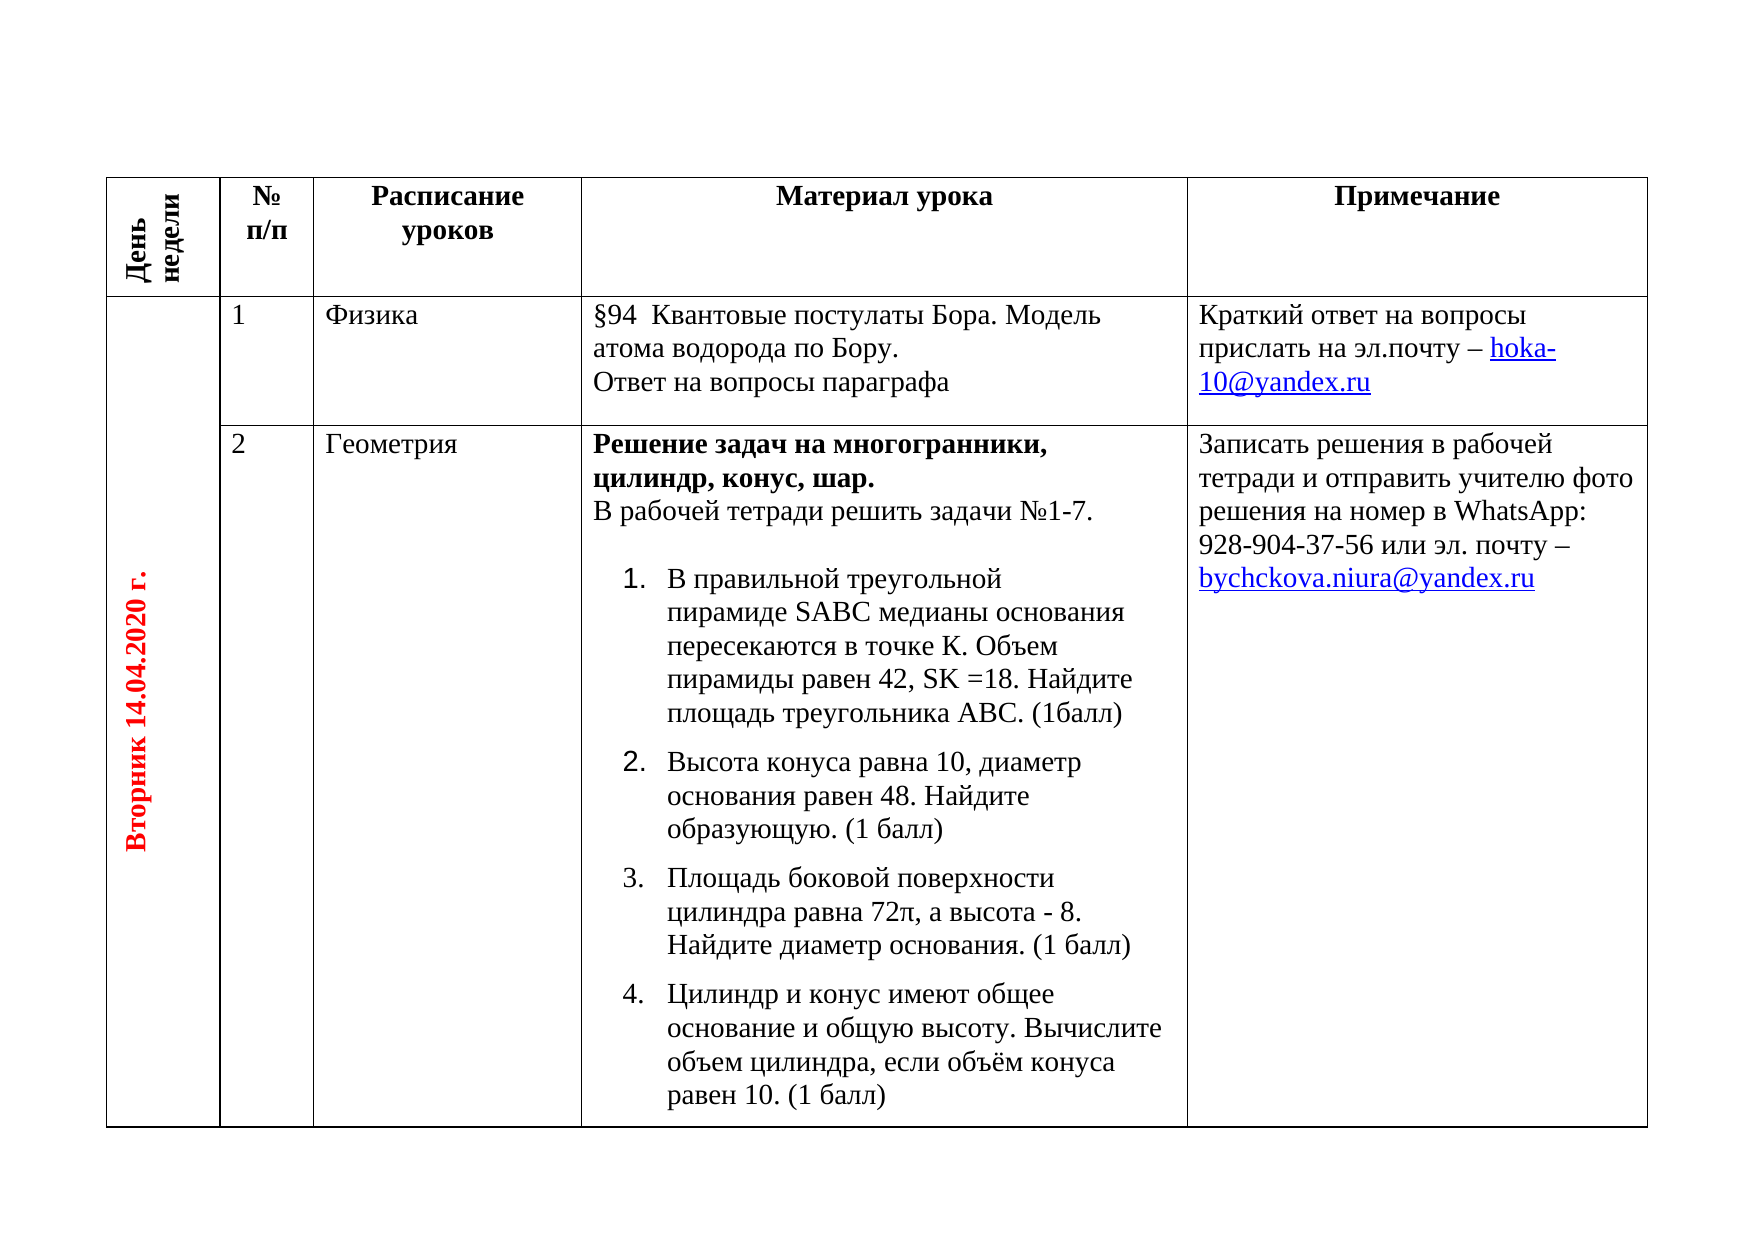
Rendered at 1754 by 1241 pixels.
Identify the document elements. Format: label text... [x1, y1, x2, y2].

table_header Материал урока [582, 178, 1187, 296]
table_cell §94 Квантовые постулаты Бора. Модель атома водорода по Бору. Ответ на вопросы параграфа [582, 297, 1187, 425]
table_cell 2 [221, 426, 313, 1126]
table_header Примечание [1188, 178, 1647, 296]
table_header № п/п [221, 178, 313, 296]
table_cell Геометрия [314, 426, 581, 1126]
table_header Расписание уроков [314, 178, 581, 296]
table_cell 1 [221, 297, 313, 425]
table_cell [1188, 426, 1647, 1126]
table_cell Физика [314, 297, 581, 425]
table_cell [582, 426, 1187, 1126]
table_cell Краткий ответ на вопросы прислать на эл.почту – hoka-10@yandex.ru [1188, 297, 1647, 425]
table_cell Вторник 14.04.2020 г. [107, 297, 219, 1126]
table_header День недели [107, 178, 219, 296]
